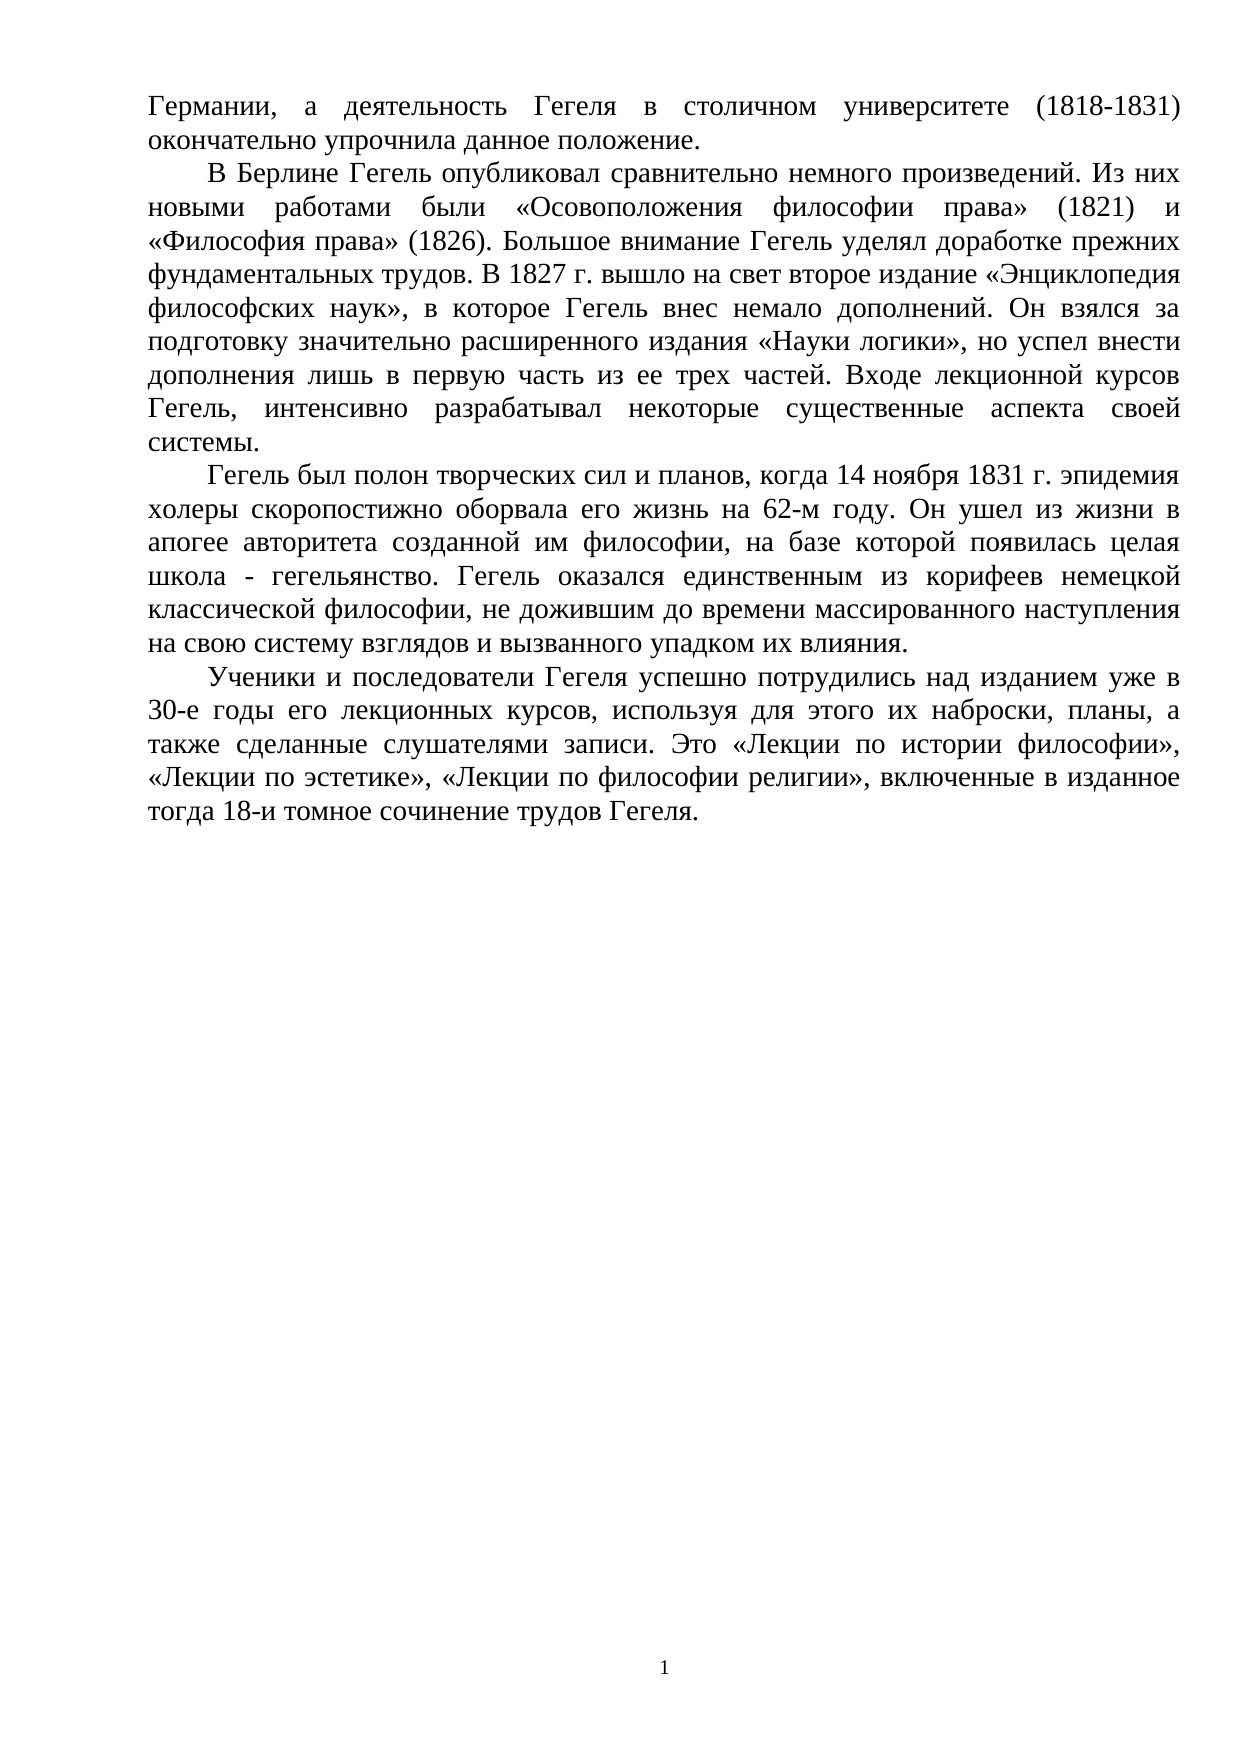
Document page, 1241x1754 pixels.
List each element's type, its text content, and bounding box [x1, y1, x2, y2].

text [148, 89, 1181, 156]
text Гегель был полон творческих сил и планов, когда 14 ноября 1831 г. эпидемия холеры скоропостижно оборвала его жизнь на 62-м году. Он ушел из жизни в апогее авторитета созданной им философии, на базе которой появилась целая школа - гегельянство. Гегель оказался единственным из корифеев немецкой классической философии, не дожившим до времени массированного наступления на свою систему взглядов и вызванного упадком их влияния. [148, 458, 1181, 659]
text В Берлине Гегель опубликовал сравнительно немного произведений. Из них новыми работами были «Осовоположения философии права» (1821) и «Философия права» (1826). Большое внимание Гегель уделял доработке прежних фундаментальных трудов. В 1827 г. вышло на свет второе издание «Энциклопедия философских наук», в которое Гегель внес немало дополнений. Он взялся за подготовку значительно расширенного издания «Науки логики», но успел внести дополнения лишь в первую часть из ее трех частей. Входе лекционной курсов Гегель, интенсивно разрабатывал некоторые существенные аспекта своей системы. [148, 156, 1181, 458]
text Ученики и последователи Гегеля успешно потрудились над изданием уже в 30-е годы его лекционных курсов, используя для этого их наброски, планы, а также сделанные слушателями записи. Это «Лекции по истории философии», «Лекции по эстетике», «Лекции по философии религии», включенные в изданное тогда 18-и томное сочинение трудов Гегеля. [148, 659, 1181, 827]
